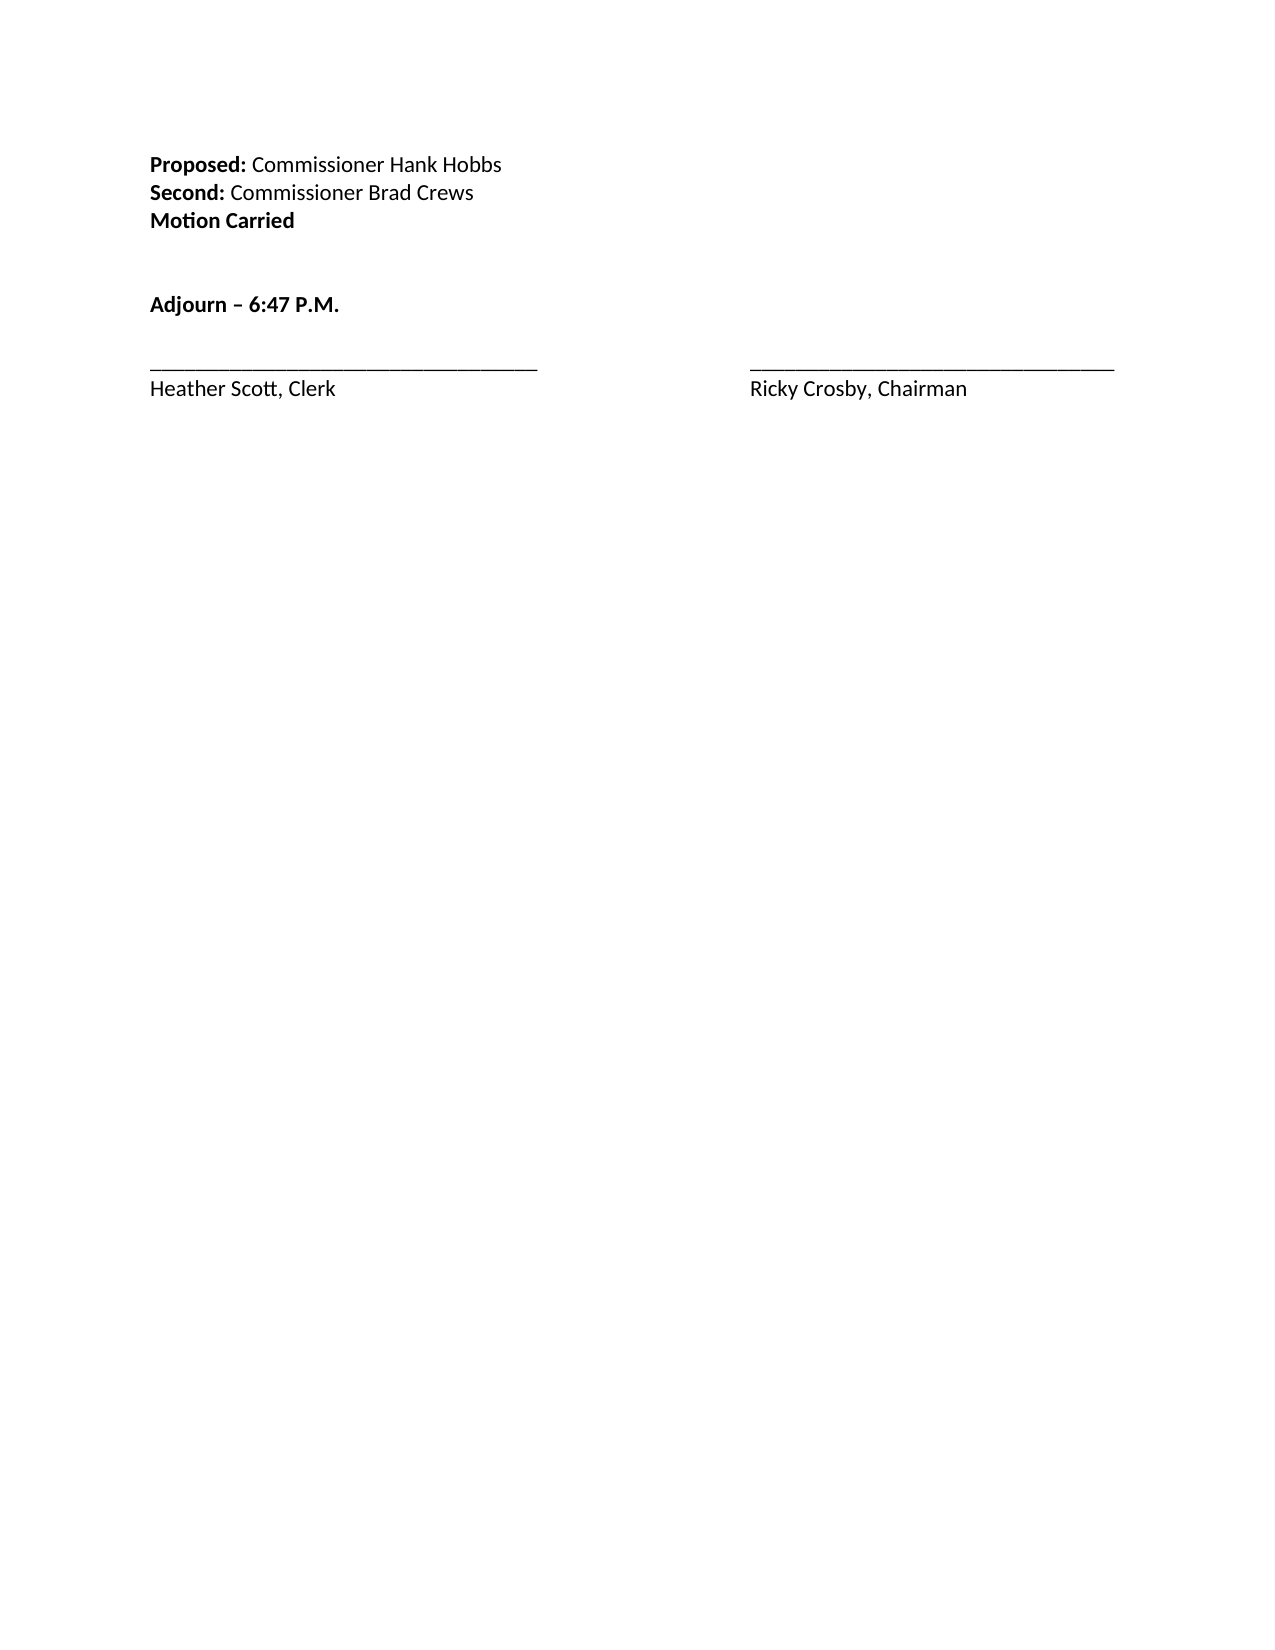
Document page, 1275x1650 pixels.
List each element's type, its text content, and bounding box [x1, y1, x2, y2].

text Heather Scott, Clerk Ricky Crosby, Chairman [150, 374, 1125, 402]
text Motion Carried [150, 206, 1125, 234]
text __________________________________ ________________________________ [150, 346, 1125, 374]
text Proposed: Commissioner Hank Hobbs [150, 150, 1125, 178]
text Second: Commissioner Brad Crews [150, 178, 1125, 206]
text Adjourn – 6:47 P.M. [150, 290, 1125, 318]
